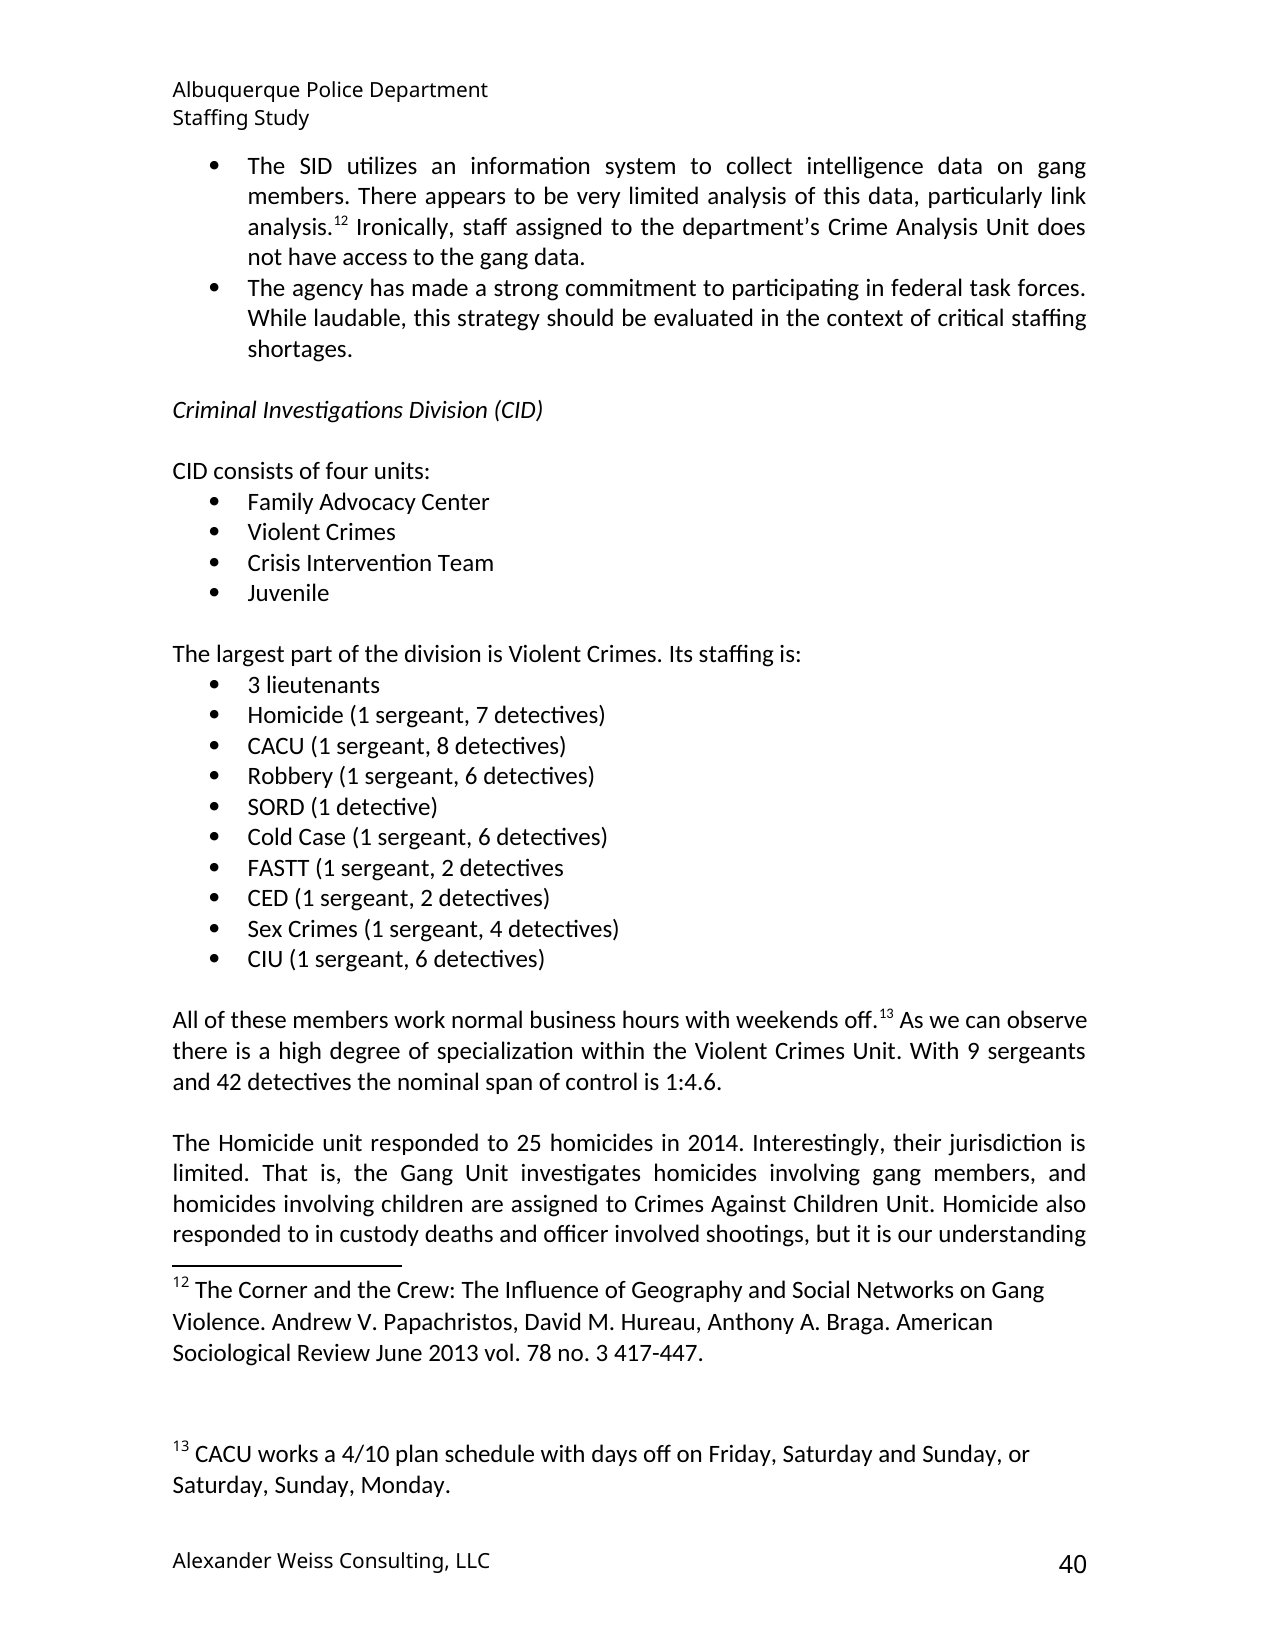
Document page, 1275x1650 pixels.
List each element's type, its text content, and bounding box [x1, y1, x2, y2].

list CACU (1 sergeant, 8 detectives) [210, 730, 1087, 760]
list Sex Crimes (1 sergeant, 4 detectives) [210, 913, 1087, 943]
list SORD (1 detective) [210, 791, 1087, 821]
text All of these members work normal business hours with weekends off. As we can observe there is a high degree of specialization within the Violent Crimes Unit. With 9 sergeants and 42 detectives the nominal span of control is 1:4.6. [172, 1004, 1087, 1096]
list Robbery (1 sergeant, 6 detectives) [210, 760, 1087, 791]
list Homicide (1 sergeant, 7 detectives) [210, 699, 1087, 730]
list Family Advocacy Center [210, 486, 1087, 516]
list CED (1 sergeant, 2 detectives) [210, 882, 1087, 913]
list CIU (1 sergeant, 6 detectives) [210, 943, 1087, 974]
text The largest part of the division is Violent Crimes. Its staffing is: [172, 638, 1087, 669]
list Juvenile [210, 577, 1087, 608]
list The SID utilizes an information system to collect intelligence data on gang members. There appears to be very limited analysis of this data, particularly link analysis. Ironically, staff assigned to the department’s Crime Analysis Unit does not have access to the gang data. [210, 150, 1087, 272]
list Crisis Intervention Team [210, 547, 1087, 577]
text Criminal Investigations Division (CID) [172, 394, 1087, 425]
list 3 lieutenants [210, 669, 1087, 699]
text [172, 1127, 1087, 1249]
list Cold Case (1 sergeant, 6 detectives) [210, 821, 1087, 852]
list FASTT (1 sergeant, 2 detectives [210, 852, 1087, 882]
text CID consists of four units: [172, 455, 1087, 486]
list The agency has made a strong commitment to participating in federal task forces. While laudable, this strategy should be evaluated in the context of critical staffing shortages. [210, 272, 1087, 364]
list Violent Crimes [210, 516, 1087, 547]
